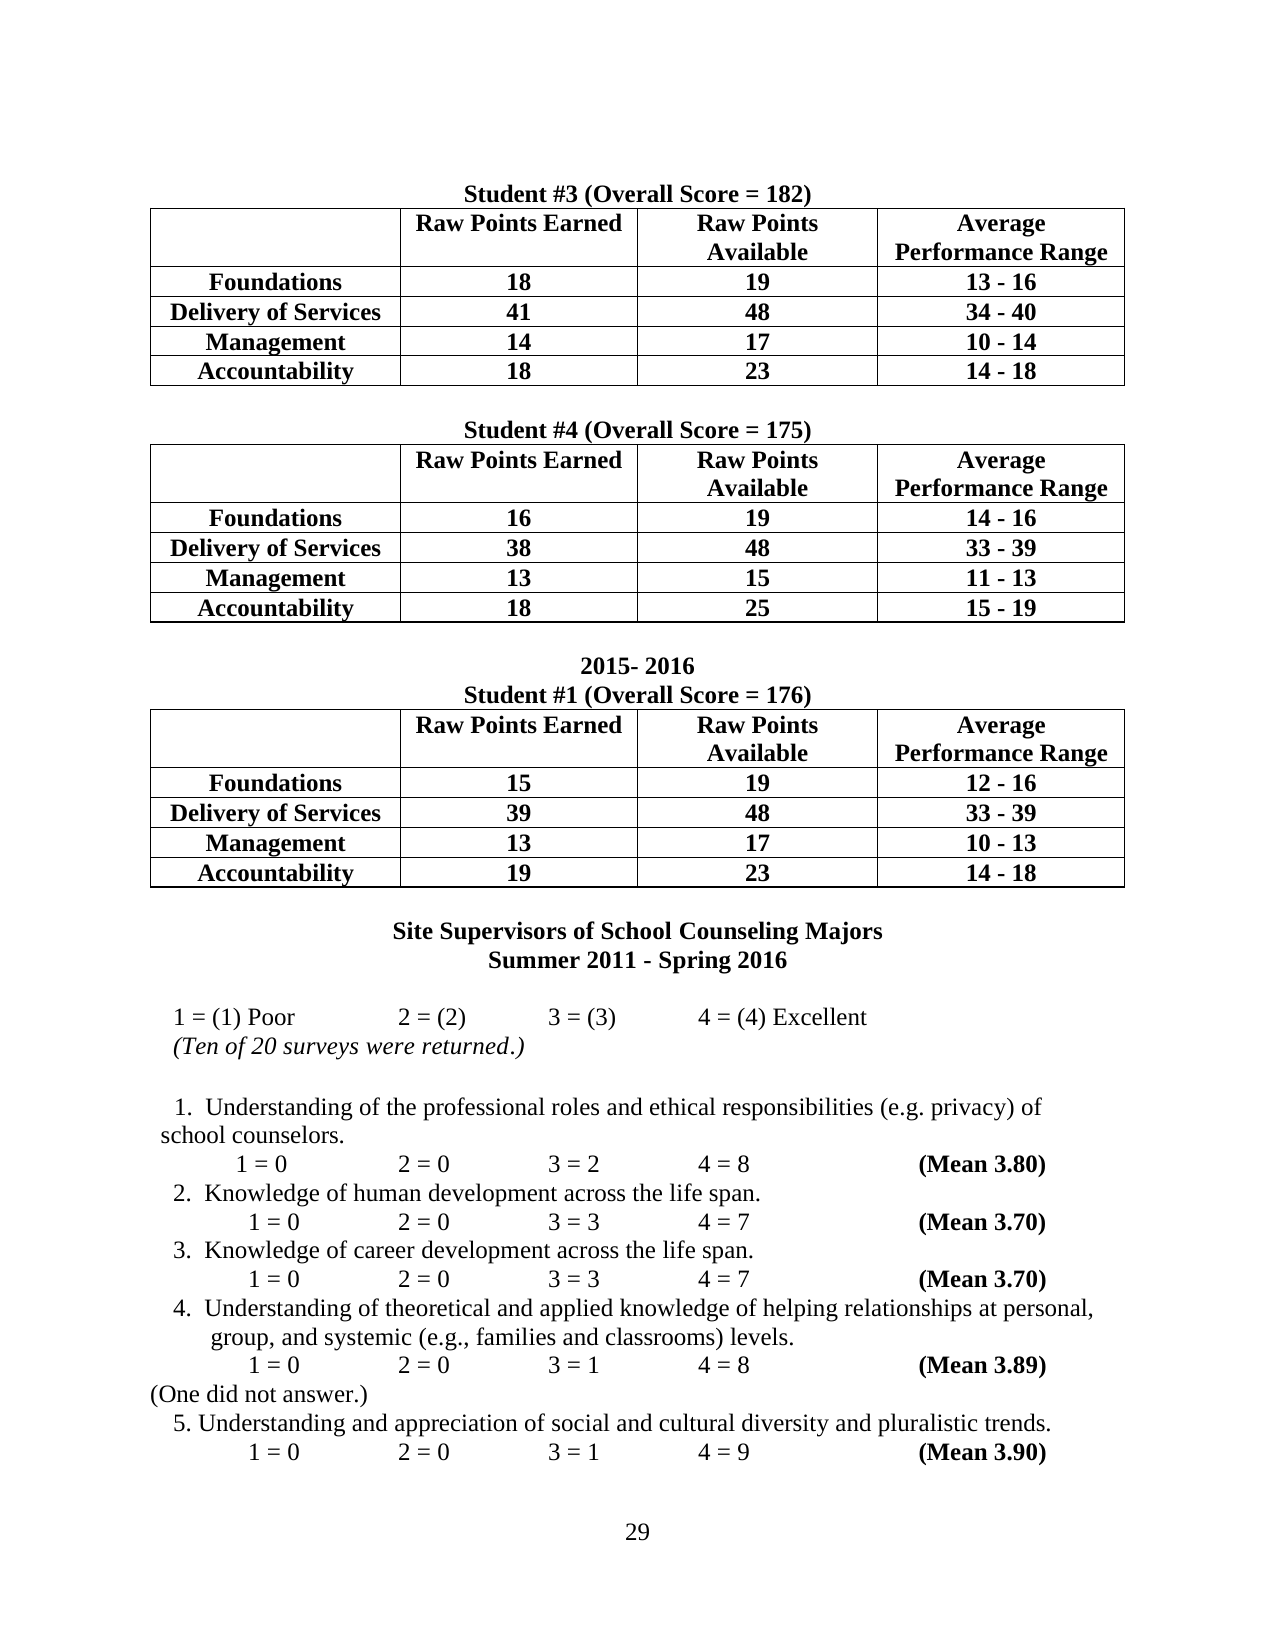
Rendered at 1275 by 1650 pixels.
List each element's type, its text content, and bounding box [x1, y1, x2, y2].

table_cell Accountability [151, 858, 400, 886]
table_cell 11 - 13 [878, 563, 1124, 592]
table_cell 48 [638, 297, 877, 326]
text Student #4 (Overall Score = 175) [150, 415, 1125, 444]
table_cell 15 - 19 [878, 593, 1124, 621]
text 4. Understanding of theoretical and applied knowledge of helping relationships at personal, group, and systemic (e.g., families and classrooms) levels. [173, 1293, 1125, 1351]
text Student #3 (Overall Score = 182) [150, 179, 1125, 207]
table_cell 19 [638, 267, 877, 296]
table_cell 17 [638, 327, 877, 355]
table_cell Foundations [151, 768, 400, 797]
table_cell 25 [638, 593, 877, 621]
table_header [151, 710, 400, 767]
table_cell 15 [401, 768, 637, 797]
table_cell 10 - 13 [878, 828, 1124, 857]
text 1 = 0 2 = 0 3 = 3 4 = 7 (Mean 3.70) [248, 1207, 1127, 1236]
table_cell Accountability [151, 356, 400, 385]
table_cell 14 - 18 [878, 356, 1124, 385]
table_cell Management [151, 327, 400, 355]
table_cell 17 [638, 828, 877, 857]
table_cell 33 - 39 [878, 533, 1124, 562]
text Student #1 (Overall Score = 176) [150, 680, 1125, 709]
table_cell 18 [401, 267, 637, 296]
table_header [151, 209, 400, 266]
table_cell Management [151, 563, 400, 592]
text Summer 2011 - Spring 2016 [150, 945, 1125, 974]
text Site Supervisors of School Counseling Majors [150, 916, 1125, 945]
table_cell Accountability [151, 593, 400, 621]
table_header Raw Points Available [638, 710, 877, 767]
table_cell 41 [401, 297, 637, 326]
table_cell 14 - 18 [878, 858, 1124, 886]
table_cell 13 [401, 828, 637, 857]
text 1 = 0 2 = 0 3 = 1 4 = 9 (Mean 3.90) [248, 1437, 1127, 1466]
table_cell 23 [638, 356, 877, 385]
text 1. Understanding of the professional roles and ethical responsibilities (e.g. privacy) of school counselors. [160, 1092, 1110, 1149]
table_cell 13 - 16 [878, 267, 1124, 296]
table_cell 19 [638, 503, 877, 532]
table_header Average Performance Range [878, 209, 1124, 266]
text 1 = (1) Poor 2 = (2) 3 = (3) 4 = (4) Excellent [173, 1002, 1127, 1031]
table_header Raw Points Available [638, 445, 877, 502]
table_cell 38 [401, 533, 637, 562]
text 1 = 0 2 = 0 3 = 1 4 = 8 (Mean 3.89) [248, 1351, 1127, 1379]
table_cell 34 - 40 [878, 297, 1124, 326]
table_cell 14 - 16 [878, 503, 1124, 532]
table_cell 18 [401, 356, 637, 385]
table_cell 48 [638, 533, 877, 562]
table_cell 18 [401, 593, 637, 621]
table_cell Delivery of Services [151, 297, 400, 326]
text 1 = 0 2 = 0 3 = 2 4 = 8 (Mean 3.80) [235, 1149, 1127, 1178]
table_cell 33 - 39 [878, 798, 1124, 827]
table_cell 10 - 14 [878, 327, 1124, 355]
text (Ten of 20 surveys were returned.) [173, 1031, 1127, 1060]
table_cell 23 [638, 858, 877, 886]
table_cell Delivery of Services [151, 533, 400, 562]
table_header Average Performance Range [878, 445, 1124, 502]
table_header Raw Points Available [638, 209, 877, 266]
table_cell Foundations [151, 267, 400, 296]
text 2015- 2016 [150, 651, 1125, 680]
table_cell 15 [638, 563, 877, 592]
table_header Raw Points Earned [401, 710, 637, 767]
table_cell 13 [401, 563, 637, 592]
table_cell 16 [401, 503, 637, 532]
table_header [151, 445, 400, 502]
text 1 = 0 2 = 0 3 = 3 4 = 7 (Mean 3.70) [248, 1264, 1127, 1293]
text (One did not answer.) [150, 1379, 1127, 1408]
table_cell Management [151, 828, 400, 857]
table_header Raw Points Earned [401, 445, 637, 502]
table_cell Delivery of Services [151, 798, 400, 827]
text 2. Knowledge of human development across the life span. [173, 1178, 1127, 1207]
text 5. Understanding and appreciation of social and cultural diversity and pluralistic trends. [173, 1408, 1125, 1437]
text 3. Knowledge of career development across the life span. [173, 1236, 1127, 1264]
table_cell 19 [638, 768, 877, 797]
table_header Average Performance Range [878, 710, 1124, 767]
table_header Raw Points Earned [401, 209, 637, 266]
table_cell 39 [401, 798, 637, 827]
table_cell 14 [401, 327, 637, 355]
table_cell 19 [401, 858, 637, 886]
table_cell 12 - 16 [878, 768, 1124, 797]
table_cell 48 [638, 798, 877, 827]
table_cell Foundations [151, 503, 400, 532]
